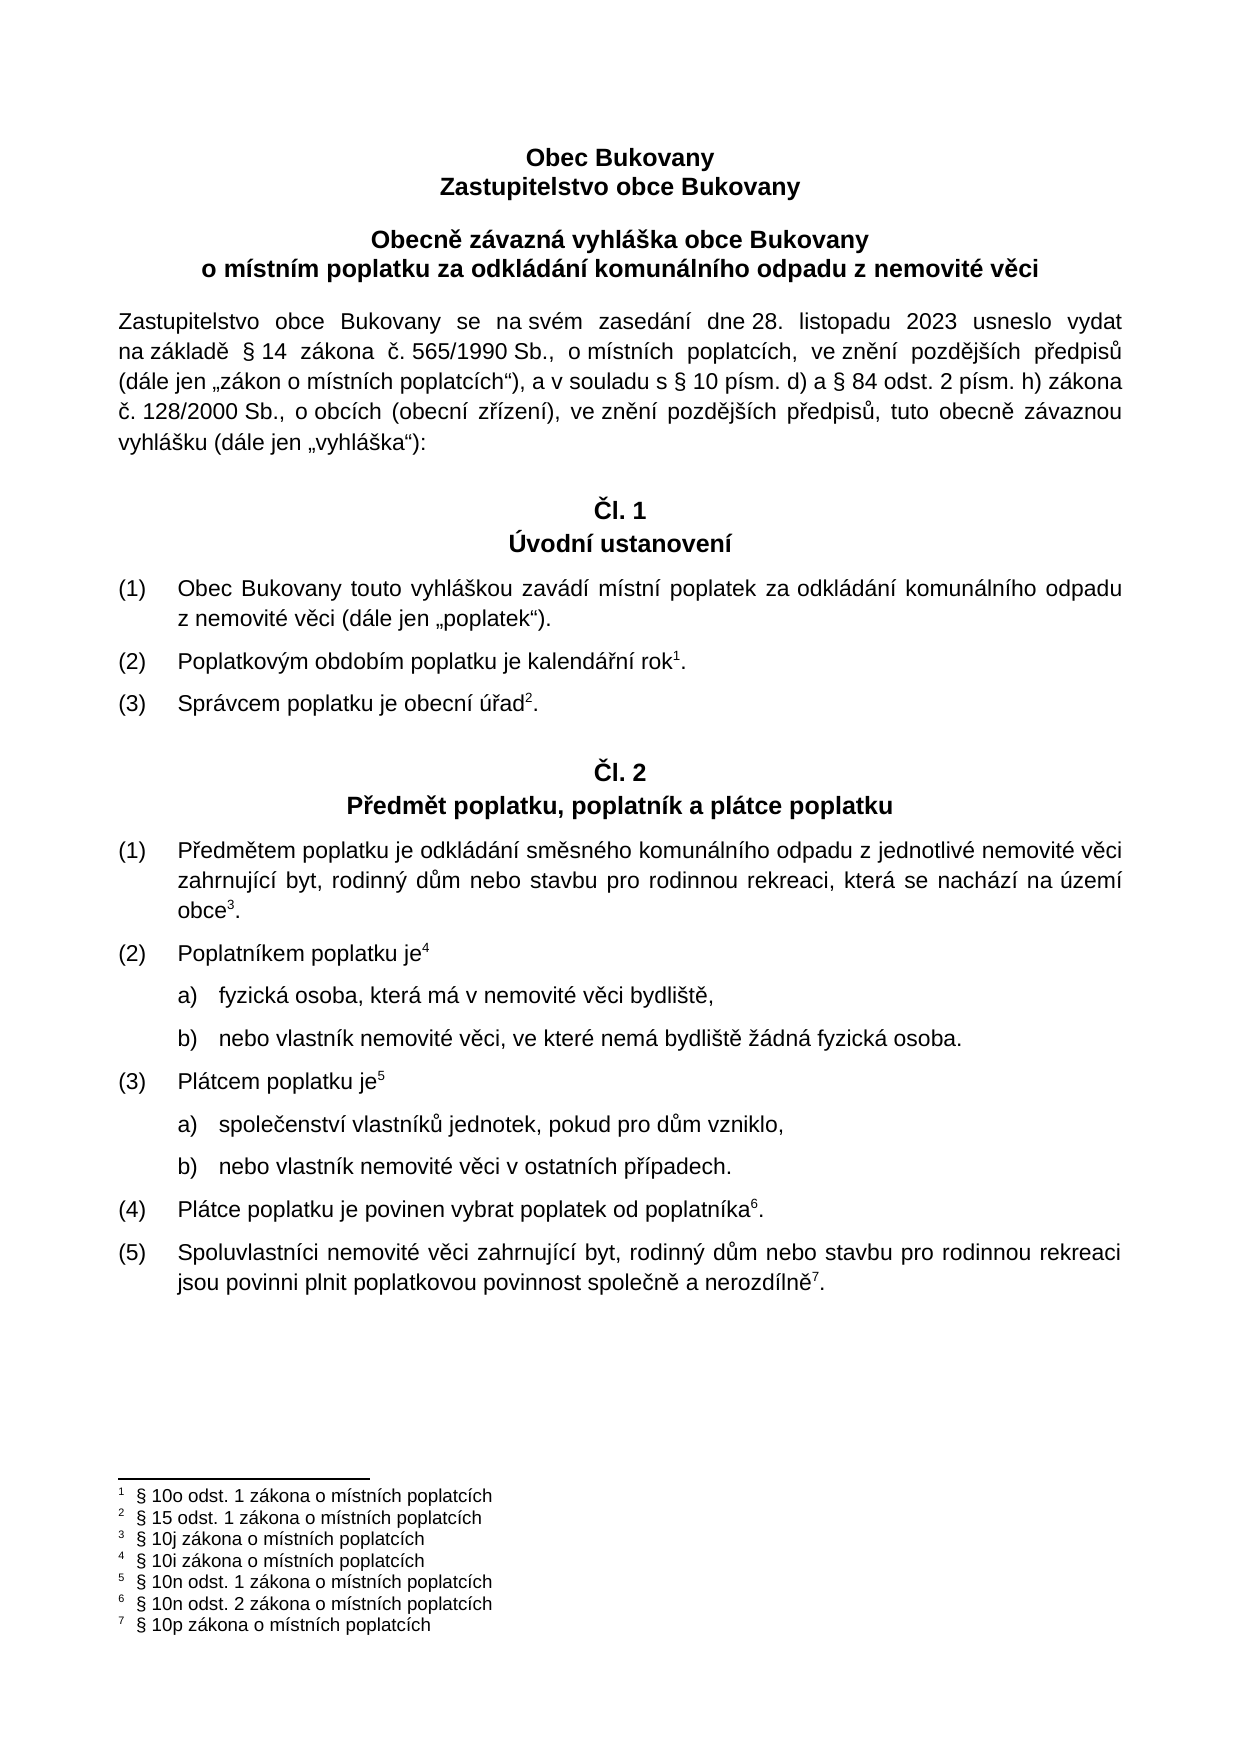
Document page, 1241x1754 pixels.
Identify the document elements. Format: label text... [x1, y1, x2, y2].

text Zastupitelstvo obce Bukovany se na svém zasedání dne 28. listopadu 2023 usneslo vydat na základě § 14 zákona č. 565/1990 Sb., o místních poplatcích, ve znění pozdějších předpisů (dále jen „zákon o místních poplatcích“), a v souladu s § 10 písm. d) a § 84 odst. 2 písm. h) zákona č. 128/2000 Sb., o obcích (obecní zřízení), ve znění pozdějších předpisů, tuto obecně závaznou vyhlášku (dále jen „vyhláška“): [118, 308, 1122, 455]
list Poplatkovým obdobím poplatku je kalendářní rok. [118, 648, 1122, 674]
list Plátcem poplatku je [118, 1068, 1122, 1094]
list společenství vlastníků jednotek, pokud pro dům vzniklo, [177, 1111, 1122, 1137]
list fyzická osoba, která má v nemovité věci bydliště, [177, 982, 1122, 1009]
list Obec Bukovany touto vyhláškou zavádí místní poplatek za odkládání komunálního odpadu z nemovité věci (dále jen „poplatek“). [118, 575, 1122, 631]
subtitle Čl. 1 Úvodní ustanovení [118, 496, 1122, 558]
list Předmětem poplatku je odkládání směsného komunálního odpadu z jednotlivé nemovité věci zahrnující byt, rodinný dům nebo stavbu pro rodinnou rekreaci, která se nachází na území obce. [118, 837, 1122, 923]
list Spoluvlastníci nemovité věci zahrnující byt, rodinný dům nebo stavbu pro rodinnou rekreaci jsou povinni plnit poplatkovou povinnost společně a nerozdílně. [118, 1239, 1122, 1295]
list Poplatníkem poplatku je [118, 940, 1122, 966]
subtitle Obecně závazná vyhláška obce Bukovany o místním poplatku za odkládání komunálního odpadu z nemovité věci [118, 225, 1122, 283]
title Obec Bukovany Zastupitelstvo obce Bukovany [118, 143, 1122, 201]
list Správcem poplatku je obecní úřad. [118, 690, 1122, 717]
subtitle Čl. 2 Předmět poplatku, poplatník a plátce poplatku [118, 758, 1122, 820]
list nebo vlastník nemovité věci, ve které nemá bydliště žádná fyzická osoba. [177, 1025, 1122, 1052]
list nebo vlastník nemovité věci v ostatních případech. [177, 1153, 1122, 1180]
list Plátce poplatku je povinen vybrat poplatek od poplatníka. [118, 1196, 1122, 1222]
